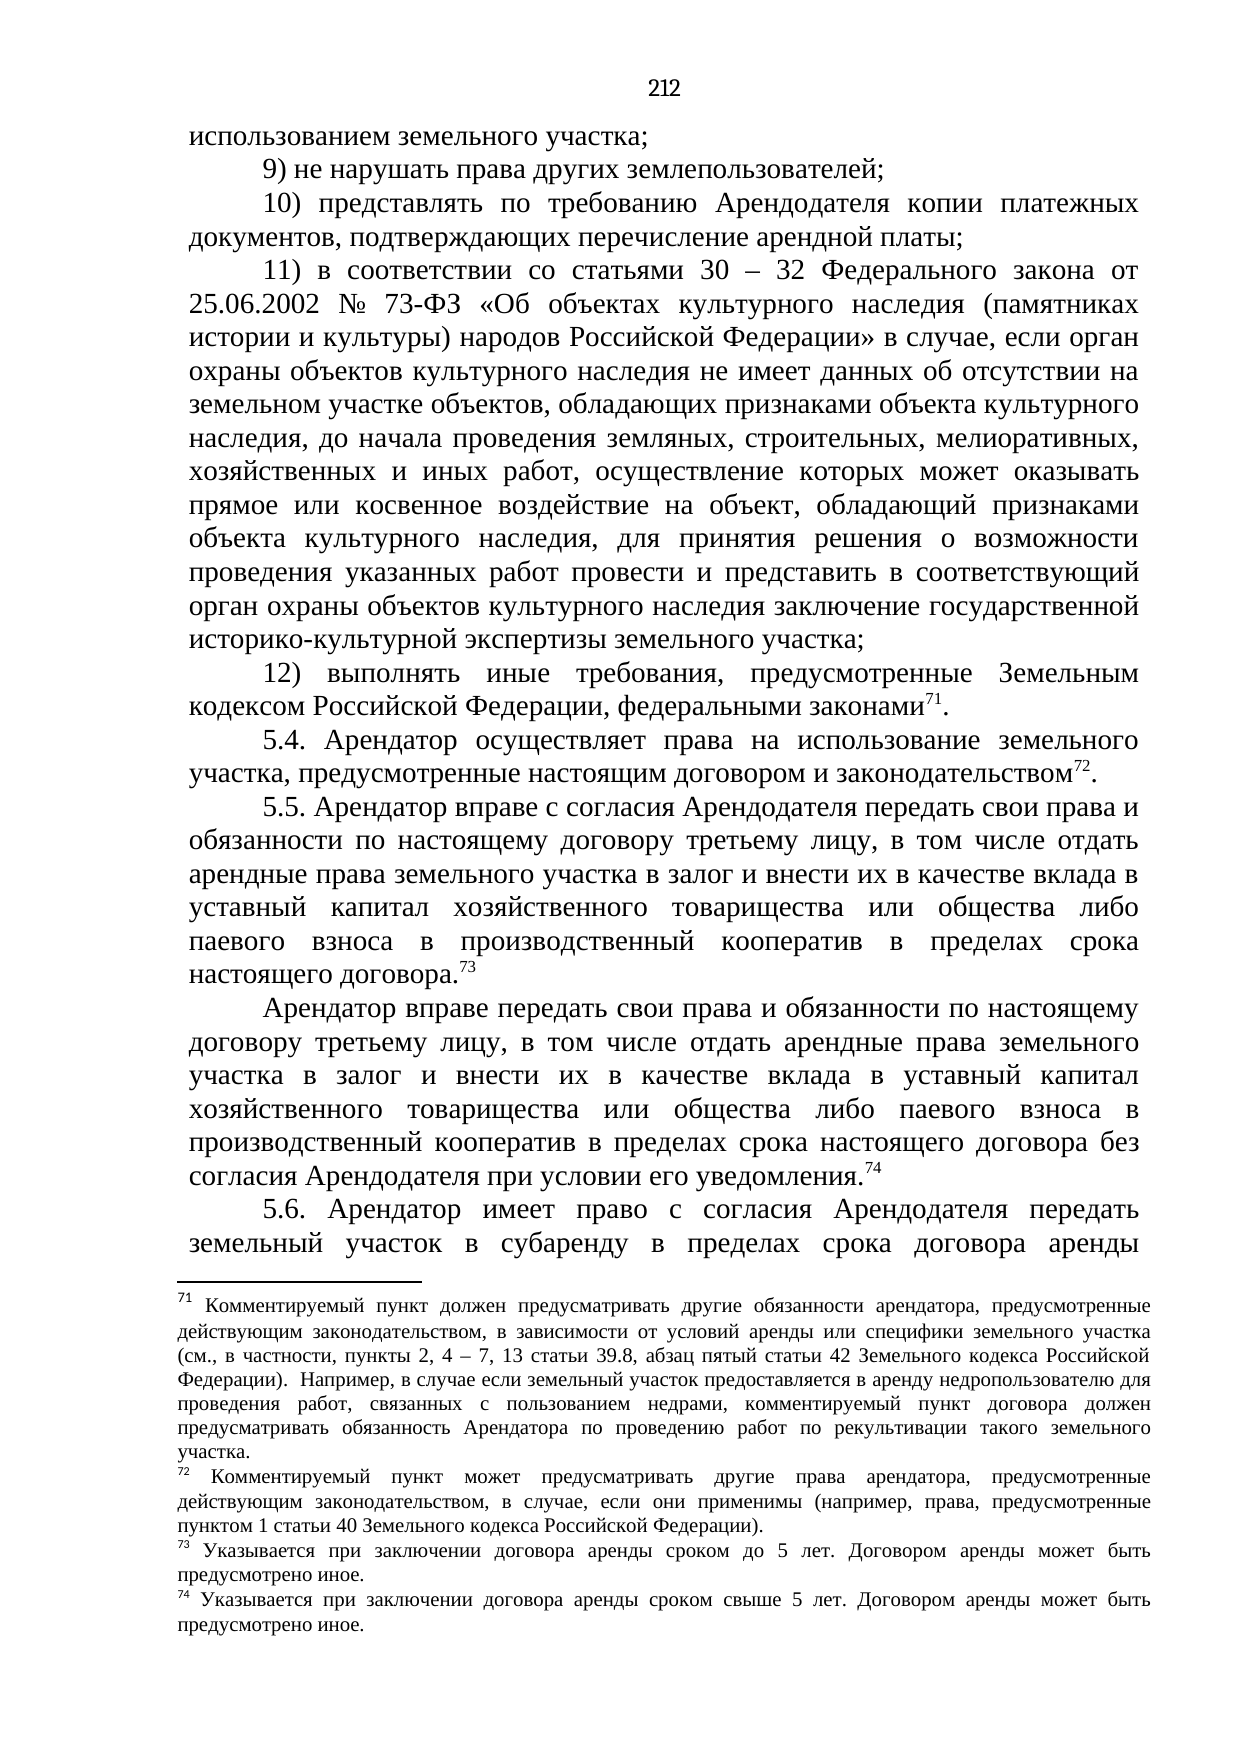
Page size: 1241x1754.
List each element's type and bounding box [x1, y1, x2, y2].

table_header [177, 118, 1151, 1258]
